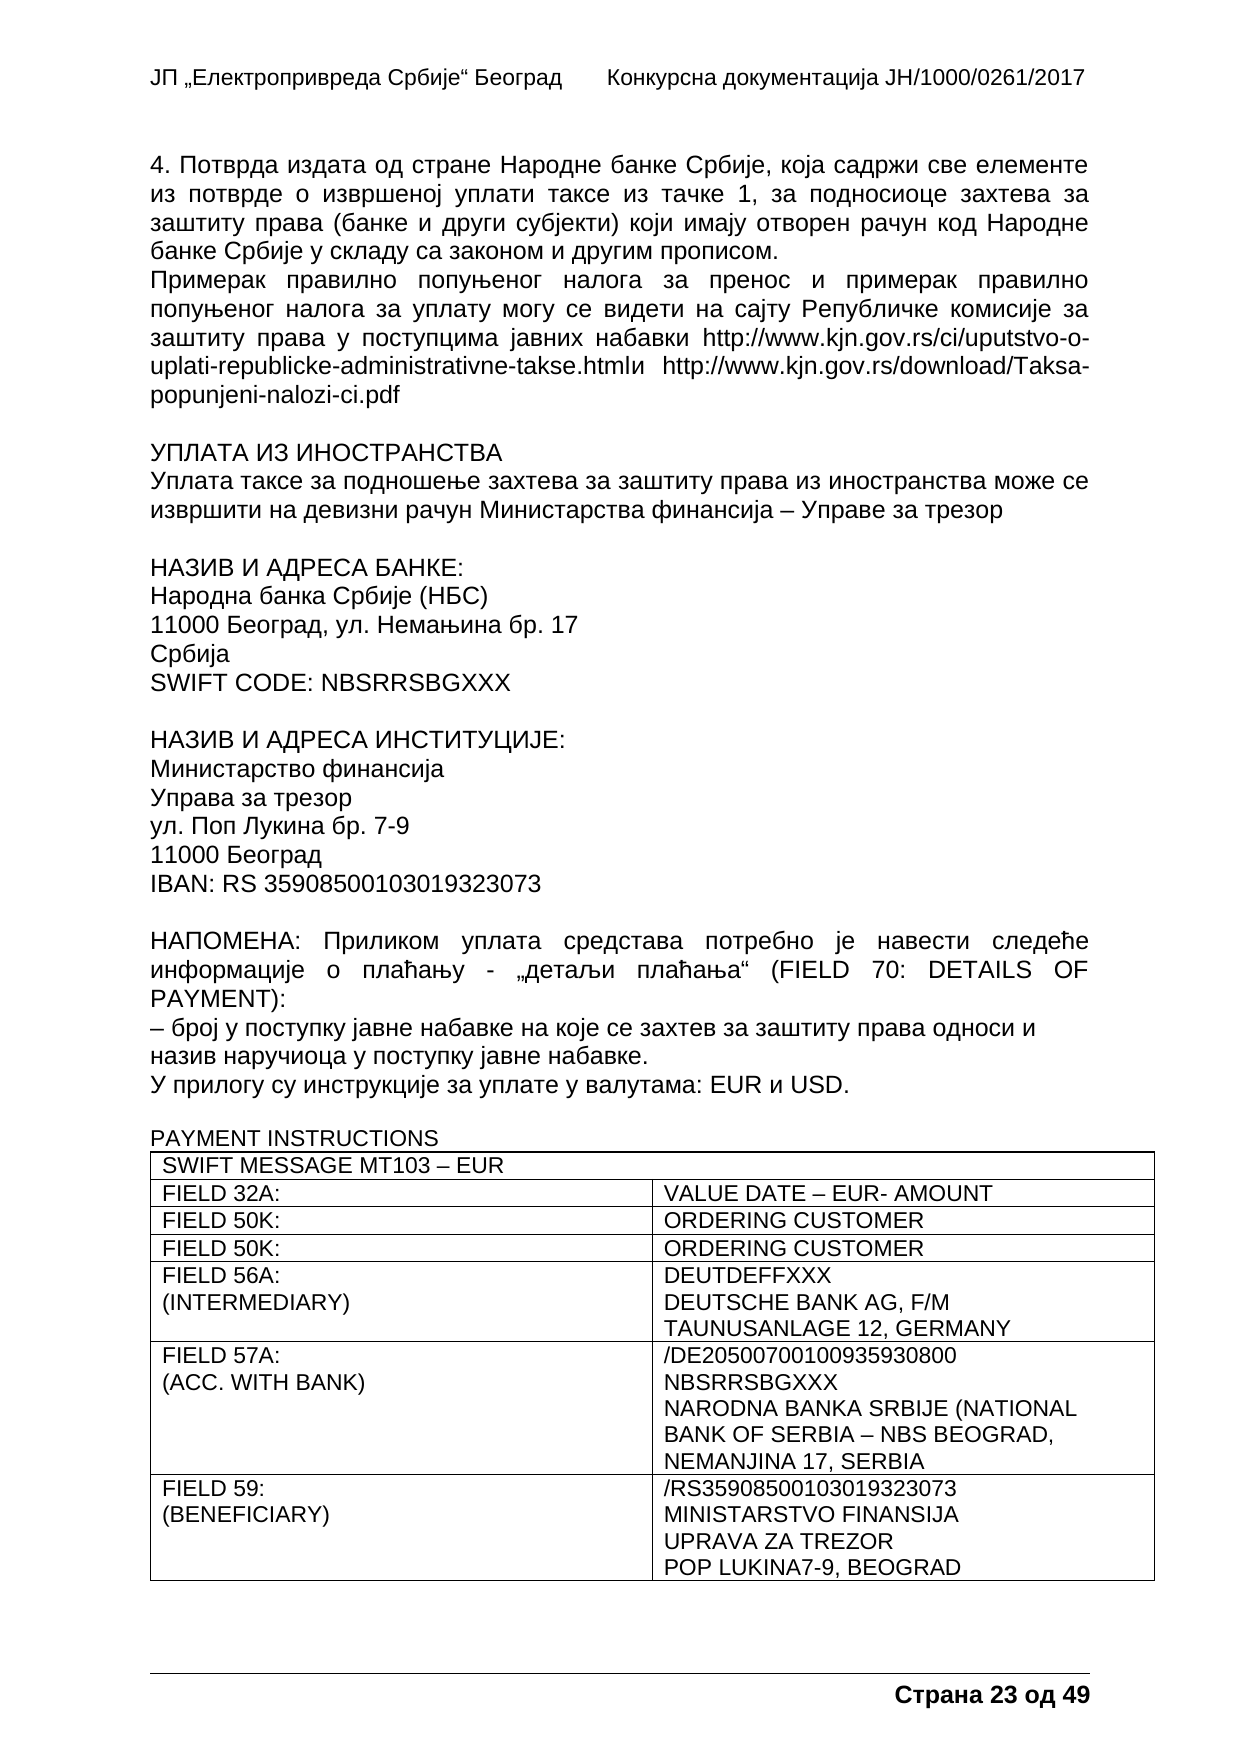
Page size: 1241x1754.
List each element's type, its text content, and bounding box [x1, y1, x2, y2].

table_cell FIELD 32A: [151, 1180, 652, 1206]
table_cell FIELD 50K: [151, 1235, 652, 1261]
text назив наручиоца у поступку јавне набавке. [150, 1041, 1090, 1070]
text 4. Потврда издата од стране Народне банке Србије, која садржи све елементе из потврде о извршеној уплати таксе из тачке 1, за подносиоце захтева за заштиту права (банке и други субјекти) који имају отворен рачун код Народне банке Србије у складу са законом и другим прописом. [150, 150, 1090, 265]
text Примерак правилно попуњеног налога за пренос и примерак правилно попуњеног налога за уплату могу се видети на сајту Републичке комисије за заштиту права у поступцима јавних набавки http://www.kjn.gov.rs/ci/uputstvo-o-uplati-republicke-administrativne-takse.htmlи http://www.kjn.gov.rs/download/Taksa-popunjeni-nalozi-ci.pdf [150, 265, 1090, 409]
text НАПОМЕНА: Приликом уплата средстава потребно је навести следеће информације о плаћању - „детаљи плаћања“ (FIELD 70: DETAILS OF PAYMENT): [150, 926, 1090, 1012]
text SWIFT CODE: NBSRRSBGXXX [150, 667, 1090, 696]
text – број у поступку јавне набавке на које се захтев за заштиту права односи и [150, 1012, 1090, 1041]
text НАЗИВ И АДРЕСА БАНКЕ: [150, 552, 1090, 581]
table_cell FIELD 56A: (INTERMEDIARY) [151, 1262, 652, 1341]
table_cell FIELD 50K: [151, 1207, 652, 1234]
table_cell /RS35908500103019323073 MINISTARSTVO FINANSIJA UPRAVA ZA TREZOR POP LUKINA7-9, BEOGRAD [653, 1475, 1154, 1580]
table_cell ORDERING CUSTOMER [653, 1207, 1154, 1234]
table_cell FIELD 59: (BENEFICIARY) [151, 1475, 652, 1580]
text Србија [150, 639, 1090, 667]
table_cell DEUTDEFFXXX DEUTSCHE BANK AG, F/M TAUNUSANLAGE 12, GERMANY [653, 1262, 1154, 1341]
table_cell VALUE DATE – EUR- AMOUNT [653, 1180, 1154, 1206]
table_header SWIFT MESSAGE MT103 – EUR [151, 1153, 1154, 1179]
table_cell ORDERING CUSTOMER [653, 1235, 1154, 1261]
text 11000 Београд, ул. Немањина бр. 17 [150, 610, 1090, 639]
text IBAN: RS 35908500103019323073 [150, 869, 1090, 897]
text Министарство финансија [150, 754, 1090, 782]
text НАЗИВ И АДРЕСА ИНСТИТУЦИЈЕ: [150, 725, 1090, 754]
table_cell FIELD 57A: (ACC. WITH BANK) [151, 1342, 652, 1474]
text 11000 Београд [150, 840, 1090, 869]
text Управа за трезор [150, 782, 1090, 811]
text Народна банка Србије (НБС) [150, 581, 1090, 610]
text УПЛАТА ИЗ ИНОСТРАНСТВА [150, 437, 1090, 466]
table_cell /DE20500700100935930800 NBSRRSBGXXX NARODNA BANKA SRBIJE (NATIONAL BANK OF SERBIA – NBS BEOGRAD, NEMANJINA 17, SERBIA [653, 1342, 1154, 1474]
text Уплата таксе за подношење захтева за заштиту права из иностранства може се извршити на девизни рачун Министарства финансија – Управе за трезор [150, 466, 1090, 524]
text У прилогу су инструкције за уплате у валутама: EUR и USD. [150, 1070, 1090, 1099]
text PAYMENT INSTRUCTIONS [150, 1125, 1090, 1151]
text ул. Поп Лукина бр. 7-9 [150, 811, 1090, 840]
